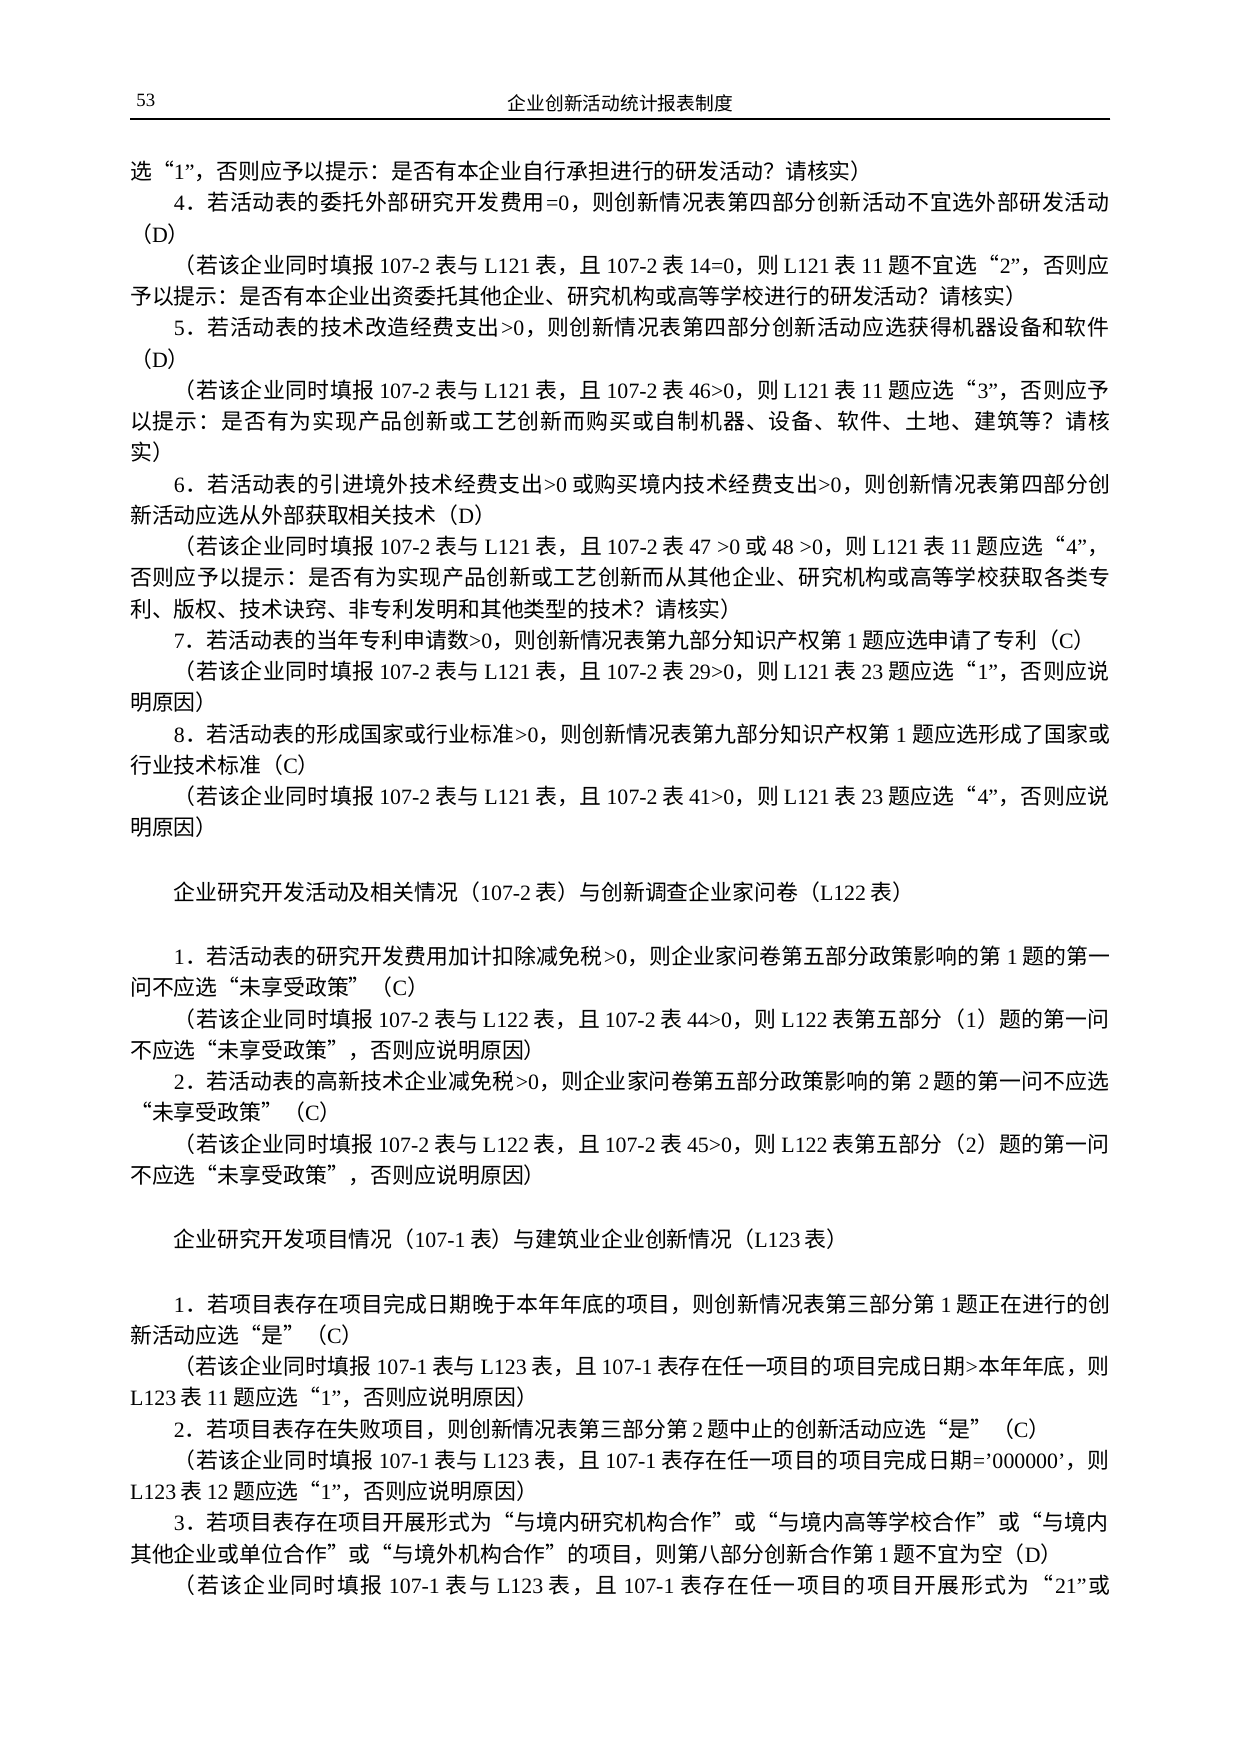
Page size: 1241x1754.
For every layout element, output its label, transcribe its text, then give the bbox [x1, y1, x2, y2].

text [130, 1568, 1110, 1599]
text 5．若活动表的技术改造经费支出>0，则创新情况表第四部分创新活动应选获得机器设备和软件（D） [130, 311, 1110, 373]
text （若该企业同时填报107-1表与L123表，且107-1表存在任一项目的项目完成日期=’000000’，则L123表12题应选“1”，否则应说明原因） [130, 1443, 1110, 1506]
text 2．若活动表的高新技术企业减免税>0，则企业家问卷第五部分政策影响的第2题的第一问不应选“未享受政策”（C） [130, 1064, 1110, 1127]
text 1．若项目表存在项目完成日期晚于本年年底的项目，则创新情况表第三部分第1题正在进行的创新活动应选“是”（C） [130, 1287, 1110, 1349]
text 6．若活动表的引进境外技术经费支出>0或购买境内技术经费支出>0，则创新情况表第四部分创新活动应选从外部获取相关技术（D） [130, 467, 1110, 529]
text 7．若活动表的当年专利申请数>0，则创新情况表第九部分知识产权第1题应选申请了专利（C） [130, 623, 1110, 654]
text （若该企业同时填报107-2表与L122表，且107-2表45>0，则L122表第五部分（2）题的第一问不应选“未享受政策”，否则应说明原因） [130, 1127, 1110, 1189]
text （若该企业同时填报107-2表与L121表，且107-2表47 >0或48 >0，则L121表11题应选“4”，否则应予以提示：是否有为实现产品创新或工艺创新而从其他企业、研究机构或高等学校获取各类专利、版权、技术诀窍、非专利发明和其他类型的技术？请核实） [130, 529, 1110, 623]
text 企业研究开发项目情况（107-1表）与建筑业企业创新情况（L123表） [130, 1222, 1110, 1254]
text （若该企业同时填报107-2表与L122表，且107-2表44>0，则L122表第五部分（1）题的第一问不应选“未享受政策”，否则应说明原因） [130, 1002, 1110, 1064]
text 2．若项目表存在失败项目，则创新情况表第三部分第2题中止的创新活动应选“是”（C） [130, 1412, 1110, 1443]
text （若该企业同时填报107-2表与L121表，且107-2表46>0，则L121表11题应选“3”，否则应予以提示：是否有为实现产品创新或工艺创新而购买或自制机器、设备、软件、土地、建筑等？请核实） [130, 373, 1110, 467]
text （若该企业同时填报107-2表与L121表，且107-2表41>0，则L121表23题应选“4”，否则应说明原因） [130, 779, 1110, 842]
text （若该企业同时填报107-2表与L121表，且107-2表29>0，则L121表23题应选“1”，否则应说明原因） [130, 654, 1110, 717]
text 企业研究开发活动及相关情况（107-2表）与创新调查企业家问卷（L122表） [130, 874, 1110, 907]
text 1．若活动表的研究开发费用加计扣除减免税>0，则企业家问卷第五部分政策影响的第1题的第一问不应选“未享受政策”（C） [130, 939, 1110, 1002]
text 3．若项目表存在项目开展形式为“与境内研究机构合作”或“与境内高等学校合作”或“与境内其他企业或单位合作”或“与境外机构合作”的项目，则第八部分创新合作第1题不宜为空（D） [130, 1506, 1110, 1568]
text （若该企业同时填报107-2表与L121表，且107-2表14=0，则L121表11题不宜选“2”，否则应予以提示：是否有本企业出资委托其他企业、研究机构或高等学校进行的研发活动？请核实） [130, 248, 1110, 311]
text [130, 154, 1110, 186]
text 8．若活动表的形成国家或行业标准>0，则创新情况表第九部分知识产权第 1 题应选形成了国家或行业技术标准（C） [130, 717, 1110, 779]
text （若该企业同时填报107-1表与L123表，且107-1表存在任一项目的项目完成日期>本年年底，则L123表11题应选“1”，否则应说明原因） [130, 1349, 1110, 1412]
text 4．若活动表的委托外部研究开发费用=0，则创新情况表第四部分创新活动不宜选外部研发活动（D） [130, 186, 1110, 248]
